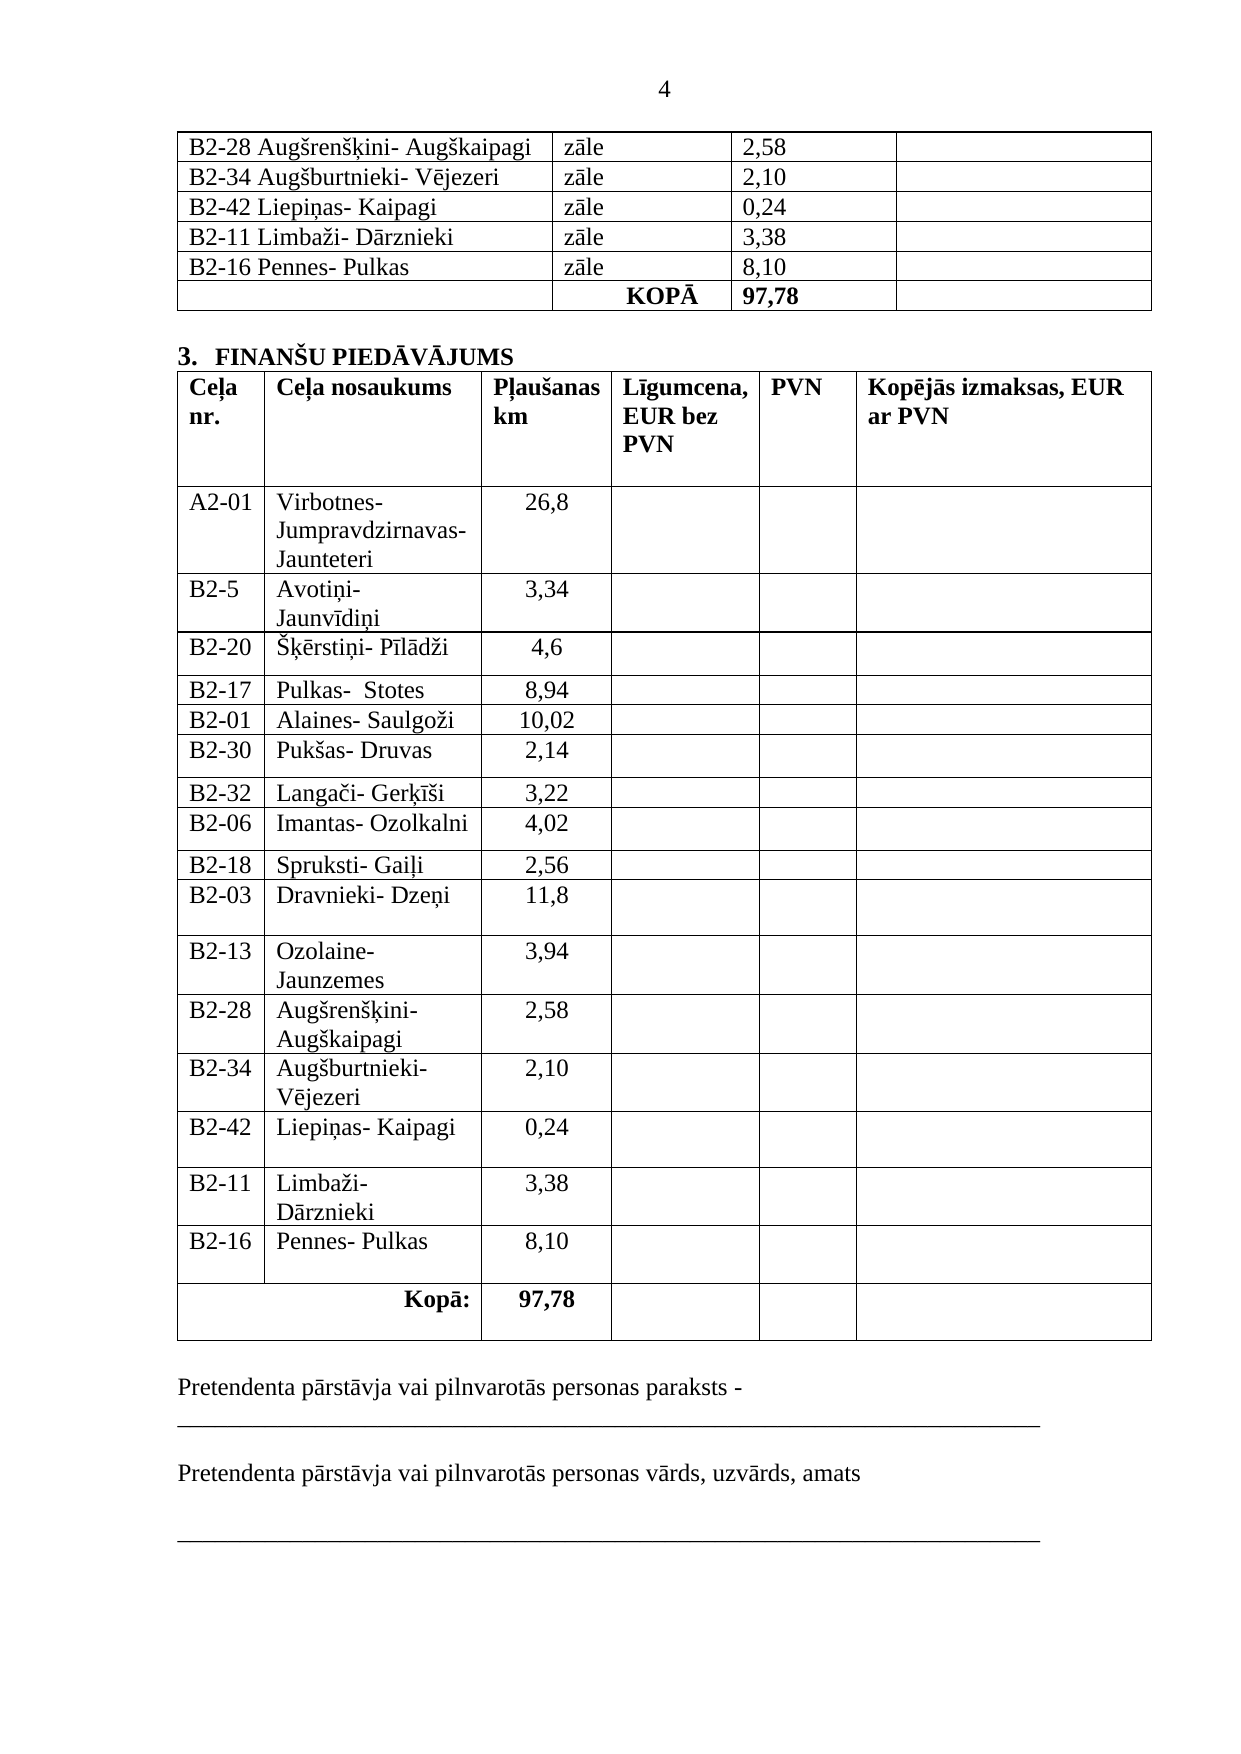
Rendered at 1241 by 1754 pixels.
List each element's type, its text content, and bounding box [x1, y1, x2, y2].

table_cell Pennes- Pulkas [265, 1226, 481, 1283]
table_cell 0,24 [482, 1112, 611, 1167]
table_cell B2-11 [178, 1168, 264, 1225]
table_cell [760, 676, 856, 704]
table_cell KOPĀ [553, 281, 731, 310]
table_cell 8,10 [482, 1226, 611, 1283]
table_cell Ozolaine- Jaunzemes [265, 936, 481, 994]
table_cell zāle [553, 192, 731, 221]
table_cell [897, 162, 1151, 191]
table_cell B2-18 [178, 851, 264, 879]
table_cell 2,58 [732, 133, 896, 161]
table_cell [760, 1226, 856, 1283]
table_cell Imantas- Ozolkalni [265, 808, 481, 849]
table_header Ceļa nr. [178, 372, 264, 486]
table_cell B2-01 [178, 705, 264, 734]
table_cell [760, 880, 856, 935]
table_cell [857, 995, 1151, 1052]
table_cell Virbotnes- Jumpravdzirnavas- Jaunteteri [265, 487, 481, 573]
table_cell Kopā: [178, 1284, 481, 1340]
table_cell [857, 705, 1151, 734]
table_cell Pulkas- Stotes [265, 676, 481, 704]
table_cell 3,38 [732, 222, 896, 251]
table_cell [612, 705, 759, 734]
table_cell [760, 735, 856, 777]
table_cell [612, 1284, 759, 1340]
table_cell [897, 222, 1151, 251]
table_header Pļaušanas km [482, 372, 611, 486]
table_cell B2-17 [178, 676, 264, 704]
table_cell [897, 281, 1151, 310]
table_cell [612, 633, 759, 674]
table_cell [857, 735, 1151, 777]
table_cell [760, 808, 856, 849]
text Pretendenta pārstāvja vai pilnvarotās personas vārds, uzvārds, amats [177, 1458, 1152, 1487]
table_cell 97,78 [732, 281, 896, 310]
table_cell B2-28 [178, 995, 264, 1052]
table_cell [760, 705, 856, 734]
table_cell [857, 1226, 1151, 1283]
table_cell 97,78 [482, 1284, 611, 1340]
table_cell B2-42 [178, 1112, 264, 1167]
table_cell 8,10 [732, 252, 896, 280]
table_cell 26,8 [482, 487, 611, 573]
table_cell Augšrenšķini- Augškaipagi [265, 995, 481, 1052]
text Pretendenta pārstāvja vai pilnvarotās personas paraksts _____________________________________________________________________ [177, 1372, 1152, 1430]
table_cell [857, 880, 1151, 935]
table_cell [760, 633, 856, 674]
table_cell 8,94 [482, 676, 611, 704]
table_cell [760, 1112, 856, 1167]
table_cell [857, 574, 1151, 631]
table_cell zāle [553, 162, 731, 191]
table_header Ceļa nosaukums [265, 372, 481, 486]
table_cell B2-13 [178, 936, 264, 994]
table_cell [857, 851, 1151, 879]
table_header PVN [760, 372, 856, 486]
table_cell 2,14 [482, 735, 611, 777]
table_cell A2-01 [178, 487, 264, 573]
table_cell 2,10 [732, 162, 896, 191]
table_cell [857, 633, 1151, 674]
table_cell zāle [553, 252, 731, 280]
table_cell Alaines- Saulgoži [265, 705, 481, 734]
table_cell Liepiņas- Kaipagi [265, 1112, 481, 1167]
table_cell [612, 995, 759, 1052]
table_cell 10,02 [482, 705, 611, 734]
table_cell 2,58 [482, 995, 611, 1052]
table_cell [612, 574, 759, 631]
table_cell [897, 252, 1151, 280]
table_cell 3,38 [482, 1168, 611, 1225]
table_cell 4,6 [482, 633, 611, 674]
table_cell 4,02 [482, 808, 611, 849]
list FINANŠU PIEDĀVĀJUMS [177, 340, 1152, 371]
table_cell [612, 1112, 759, 1167]
table_cell [857, 676, 1151, 704]
table_cell [857, 808, 1151, 849]
table_cell [612, 1226, 759, 1283]
table_cell [857, 1112, 1151, 1167]
table_cell Šķērstiņi- Pīlādži [265, 633, 481, 674]
table_cell [612, 880, 759, 935]
table_cell [760, 936, 856, 994]
table_header Kopējās izmaksas, EUR ar PVN [857, 372, 1151, 486]
table_cell B2-34 [178, 1054, 264, 1111]
table_cell B2-28 Augšrenšķini- Augškaipagi [178, 133, 552, 161]
table_cell Pukšas- Druvas [265, 735, 481, 777]
table_cell [760, 1054, 856, 1111]
table_cell B2-16 [178, 1226, 264, 1283]
table_cell [857, 778, 1151, 807]
table_cell Augšburtnieki- Vējezeri [265, 1054, 481, 1111]
table_cell [760, 574, 856, 631]
table_cell [897, 133, 1151, 161]
table_cell 3,22 [482, 778, 611, 807]
table_cell [897, 192, 1151, 221]
table_cell [760, 487, 856, 573]
table_cell B2-16 Pennes- Pulkas [178, 252, 552, 280]
table_cell B2-11 Limbaži- Dārznieki [178, 222, 552, 251]
table_cell [857, 1168, 1151, 1225]
table_cell B2-34 Augšburtnieki- Vējezeri [178, 162, 552, 191]
table_cell B2-06 [178, 808, 264, 849]
table_cell B2-20 [178, 633, 264, 674]
table_cell [178, 281, 552, 310]
table_cell [760, 778, 856, 807]
table_cell B2-32 [178, 778, 264, 807]
table_cell 0,24 [732, 192, 896, 221]
table_cell Langači- Gerķīši [265, 778, 481, 807]
table_cell [857, 1284, 1151, 1340]
table_cell 3,34 [482, 574, 611, 631]
table_cell [857, 1054, 1151, 1111]
table_cell 2,56 [482, 851, 611, 879]
table_cell [612, 676, 759, 704]
table_cell Dravnieki- Dzeņi [265, 880, 481, 935]
table_header Līgumcena, EUR bez PVN [612, 372, 759, 486]
table_cell [612, 851, 759, 879]
table_cell [760, 851, 856, 879]
table_cell Avotiņi- Jaunvīdiņi [265, 574, 481, 631]
table_cell 2,10 [482, 1054, 611, 1111]
table_cell [760, 995, 856, 1052]
table_cell [612, 936, 759, 994]
table_cell zāle [553, 222, 731, 251]
table_cell B2-03 [178, 880, 264, 935]
table_cell [612, 1054, 759, 1111]
table_cell [760, 1284, 856, 1340]
table_cell [612, 808, 759, 849]
table_cell [612, 487, 759, 573]
table_cell [612, 778, 759, 807]
table_cell [760, 1168, 856, 1225]
text _____________________________________________________________________ [177, 1516, 1152, 1545]
table_cell B2-5 [178, 574, 264, 631]
table_cell B2-30 [178, 735, 264, 777]
table_cell [857, 936, 1151, 994]
table_cell [612, 1168, 759, 1225]
table_cell B2-42 Liepiņas- Kaipagi [178, 192, 552, 221]
table_cell 11,8 [482, 880, 611, 935]
table_cell [857, 487, 1151, 573]
table_cell zāle [553, 133, 731, 161]
table_cell Limbaži- Dārznieki [265, 1168, 481, 1225]
table_cell [612, 735, 759, 777]
table_cell 3,94 [482, 936, 611, 994]
table_cell Spruksti- Gaiļi [265, 851, 481, 879]
